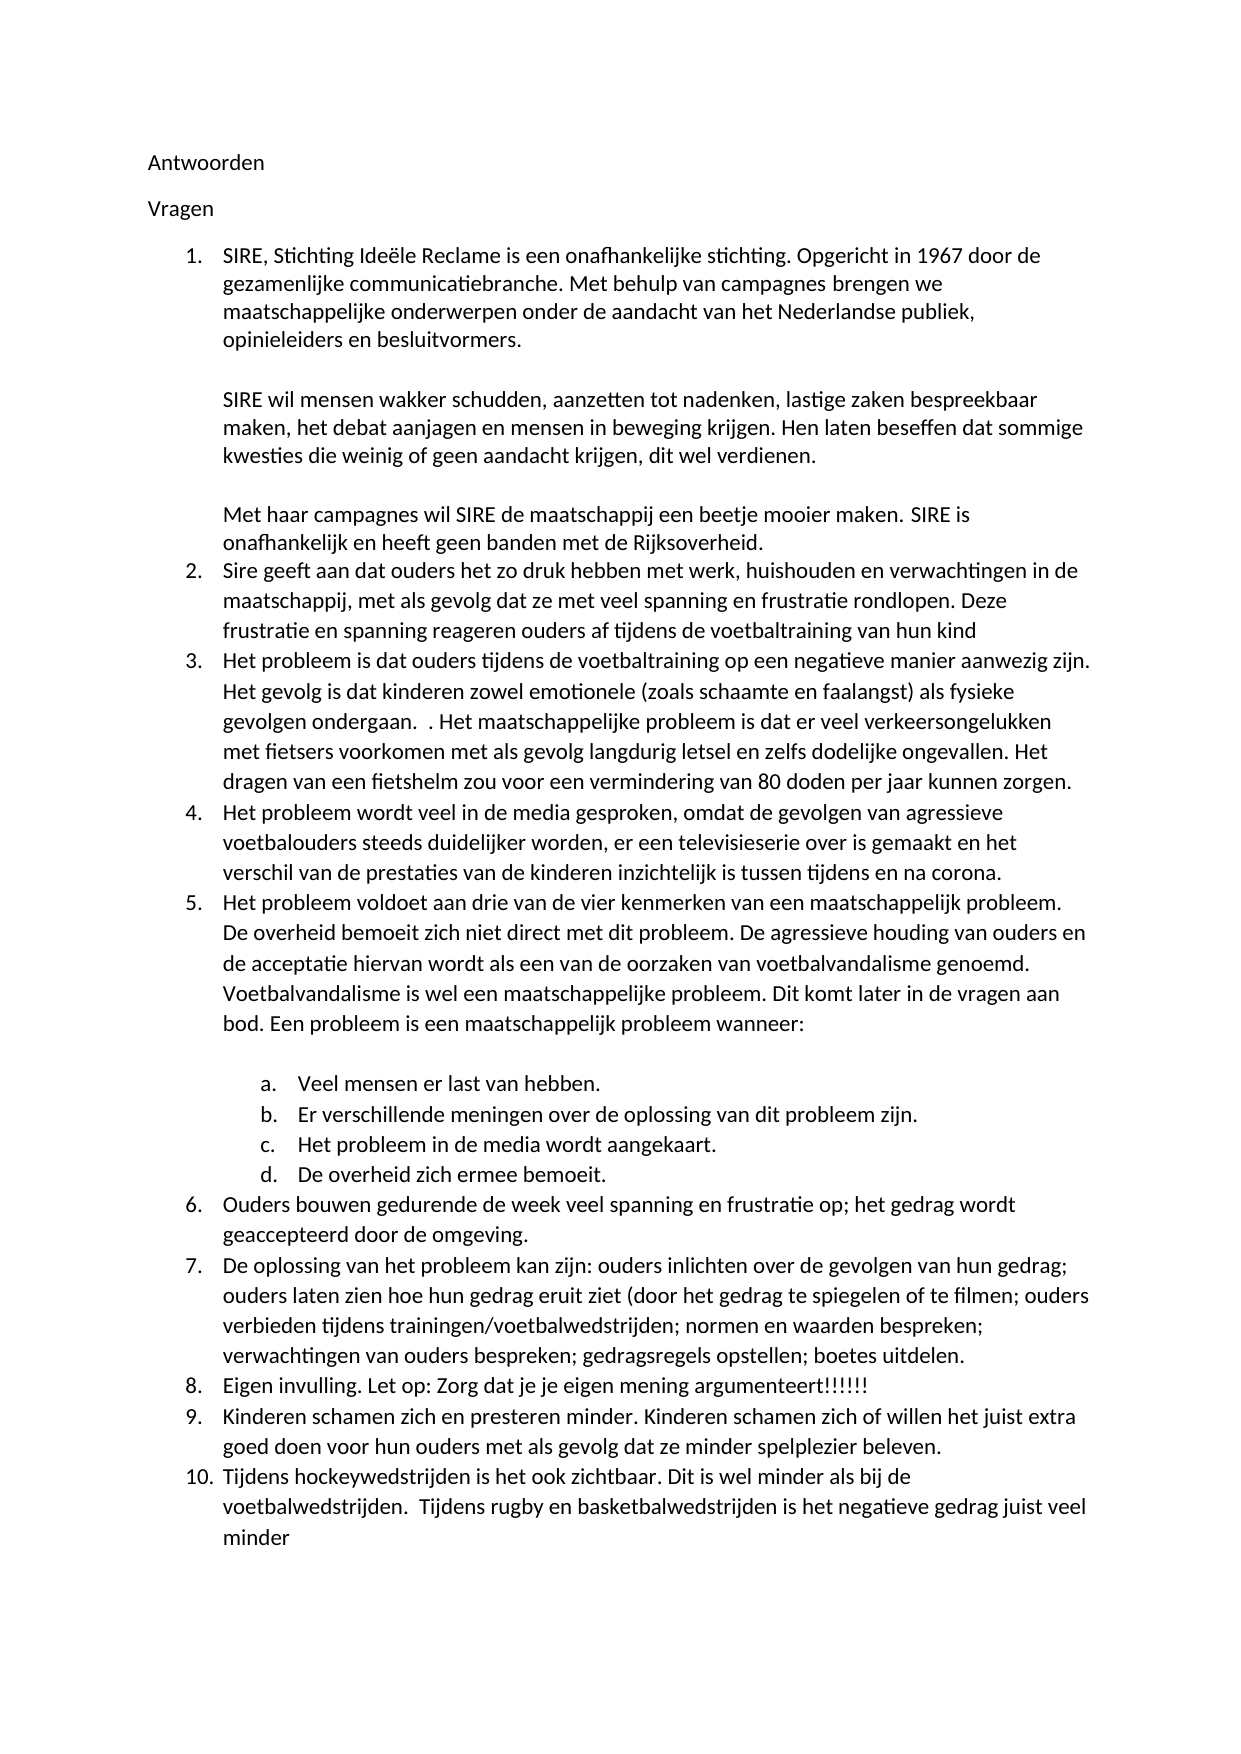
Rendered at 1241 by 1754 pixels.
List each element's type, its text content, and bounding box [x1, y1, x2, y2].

list De oplossing van het probleem kan zijn: ouders inlichten over de gevolgen van hun gedrag; ouders laten zien hoe hun gedrag eruit ziet (door het gedrag te spiegelen of te filmen; ouders verbieden tijdens trainingen/voetbalwedstrijden; normen en waarden bespreken; verwachtingen van ouders bespreken; gedragsregels opstellen; boetes uitdelen. [185, 1251, 1093, 1369]
list Er verschillende meningen over de oplossing van dit probleem zijn. [260, 1100, 1093, 1128]
list Sire geeft aan dat ouders het zo druk hebben met werk, huishouden en verwachtingen in de maatschappij, met als gevolg dat ze met veel spanning en frustratie rondlopen. Deze frustratie en spanning reageren ouders af tijdens de voetbaltraining van hun kind [185, 556, 1093, 644]
text Met haar campagnes wil SIRE de maatschappij een beetje mooier maken. SIRE is onafhankelijk en heeft geen banden met de Rijksoverheid. [223, 500, 1093, 556]
list Kinderen schamen zich en presteren minder. Kinderen schamen zich of willen het juist extra goed doen voor hun ouders met als gevolg dat ze minder spelplezier beleven. [185, 1402, 1093, 1460]
list Eigen invulling. Let op: Zorg dat je je eigen mening argumenteert!!!!!! [185, 1372, 1093, 1400]
list Het probleem wordt veel in de media gesproken, omdat de gevolgen van agressieve voetbalouders steeds duidelijker worden, er een televisieserie over is gemaakt en het verschil van de prestaties van de kinderen inzichtelijk is tussen tijdens en na corona. [185, 798, 1093, 886]
text Vragen [148, 194, 1093, 222]
list Veel mensen er last van hebben. [260, 1069, 1093, 1098]
text Antwoorden [148, 148, 1093, 176]
list De overheid zich ermee bemoeit. [260, 1160, 1093, 1188]
text SIRE wil mensen wakker schudden, aanzetten tot nadenken, lastige zaken bespreekbaar maken, het debat aanjagen en mensen in beweging krijgen. Hen laten beseffen dat sommige kwesties die weinig of geen aandacht krijgen, dit wel verdienen. [223, 385, 1093, 469]
list SIRE, Stichting Ideële Reclame is een onafhankelijke stichting. Opgericht in 1967 door de gezamenlijke communicatiebranche. Met behulp van campagnes brengen we maatschappelijke onderwerpen onder de aandacht van het Nederlandse publiek, opinieleiders en besluitvormers. [185, 241, 1093, 353]
list Het probleem is dat ouders tijdens de voetbaltraining op een negatieve manier aanwezig zijn. Het gevolg is dat kinderen zowel emotionele (zoals schaamte en faalangst) als fysieke gevolgen ondergaan. . Het maatschappelijke probleem is dat er veel verkeersongelukken met fietsers voorkomen met als gevolg langdurig letsel en zelfs dodelijke ongevallen. Het dragen van een fietshelm zou voor een vermindering van 80 doden per jaar kunnen zorgen. [185, 647, 1093, 796]
list Ouders bouwen gedurende de week veel spanning en frustratie op; het gedrag wordt geaccepteerd door de omgeving. [185, 1190, 1093, 1249]
list Het probleem in de media wordt aangekaart. [260, 1130, 1093, 1158]
list Tijdens hockeywedstrijden is het ook zichtbaar. Dit is wel minder als bij de voetbalwedstrijden. Tijdens rugby en basketbalwedstrijden is het negatieve gedrag juist veel minder [185, 1462, 1093, 1551]
list Het probleem voldoet aan drie van de vier kenmerken van een maatschappelijk probleem. De overheid bemoeit zich niet direct met dit probleem. De agressieve houding van ouders en de acceptatie hiervan wordt als een van de oorzaken van voetbalvandalisme genoemd. Voetbalvandalisme is wel een maatschappelijke probleem. Dit komt later in de vragen aan bod. Een probleem is een maatschappelijk probleem wanneer: [185, 888, 1093, 1037]
